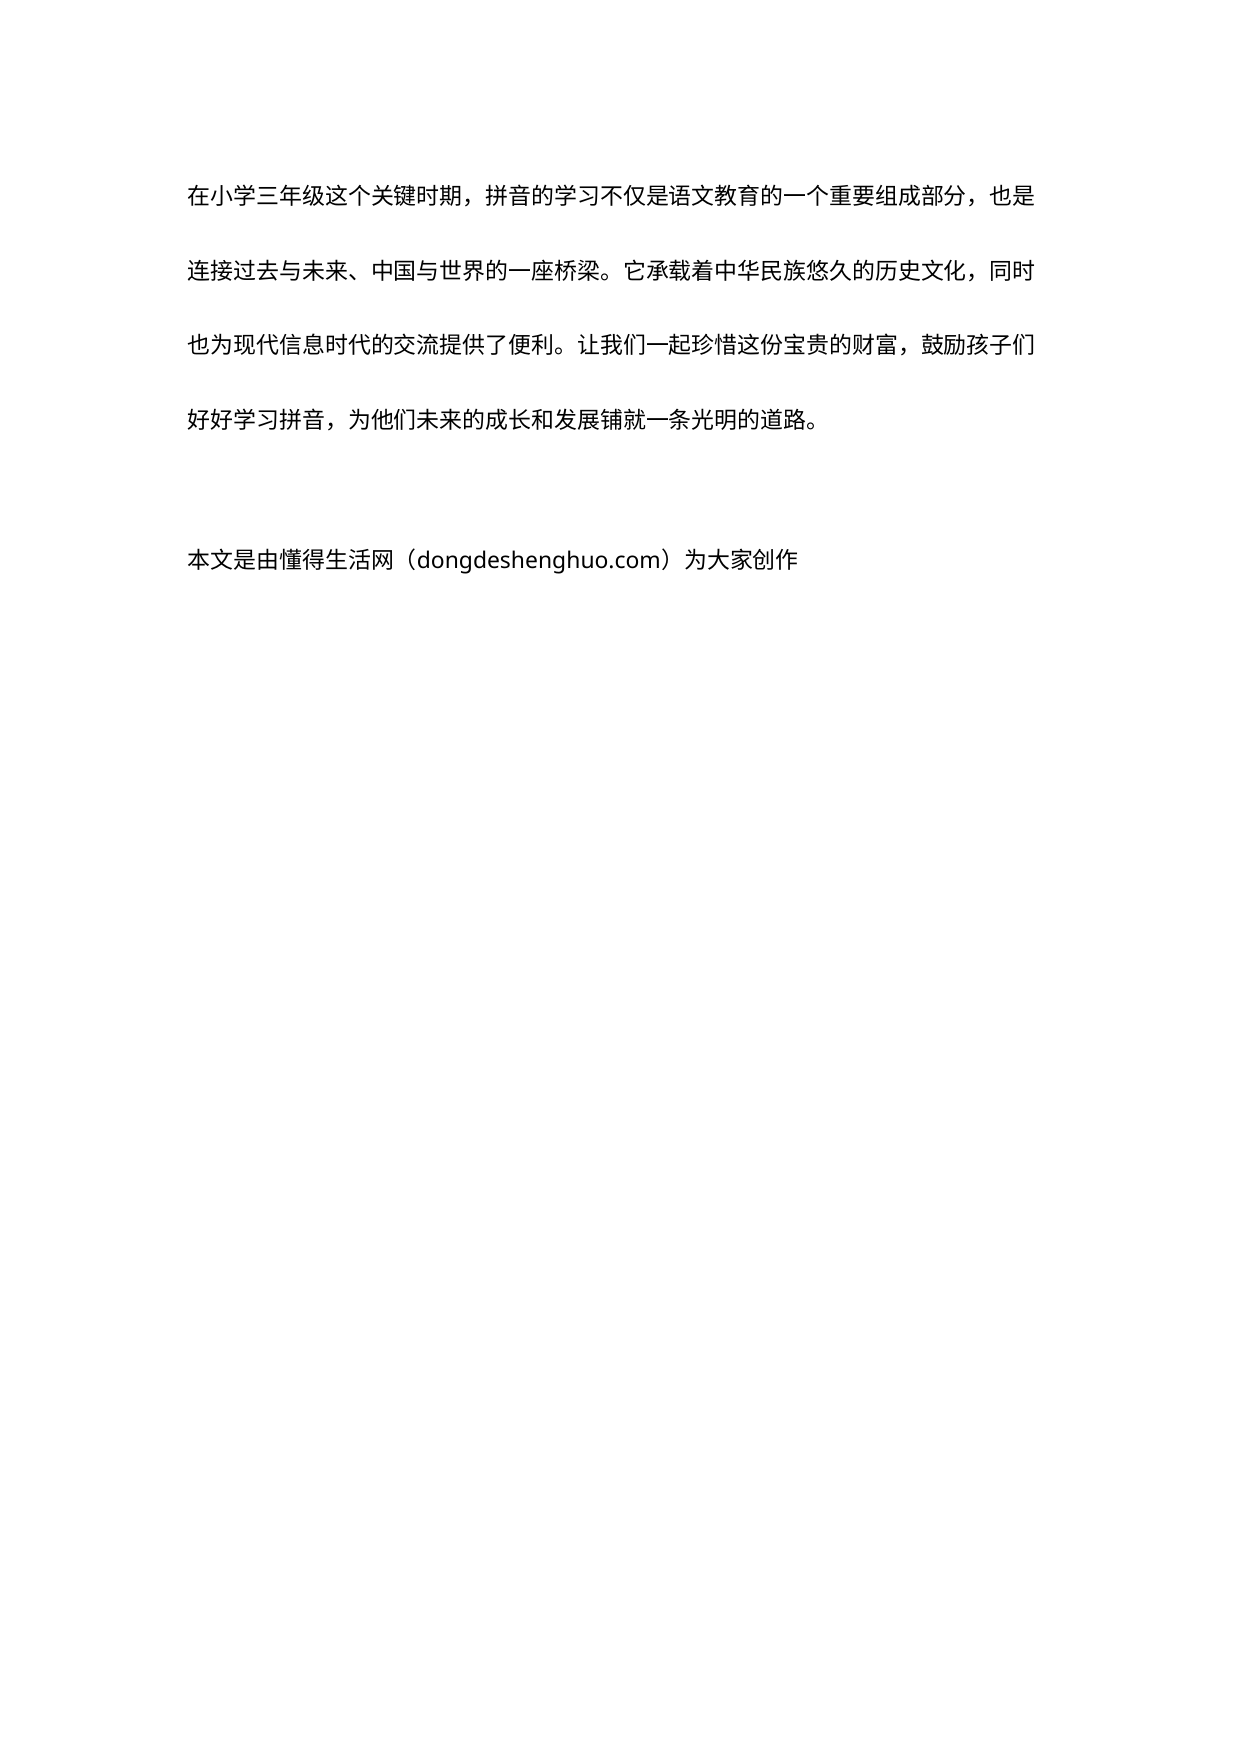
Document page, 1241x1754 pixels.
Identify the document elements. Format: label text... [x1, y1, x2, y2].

text 本文是由懂得生活网（dongdeshenghuo.com）为大家创作 [187, 526, 1053, 591]
text 在小学三年级这个关键时期，拼音的学习不仅是语文教育的一个重要组成部分，也是连接过去与未来、中国与世界的一座桥梁。它承载着中华民族悠久的历史文化，同时也为现代信息时代的交流提供了便利。让我们一起珍惜这份宝贵的财富，鼓励孩子们好好学习拼音，为他们未来的成长和发展铺就一条光明的道路。 [187, 162, 1053, 451]
